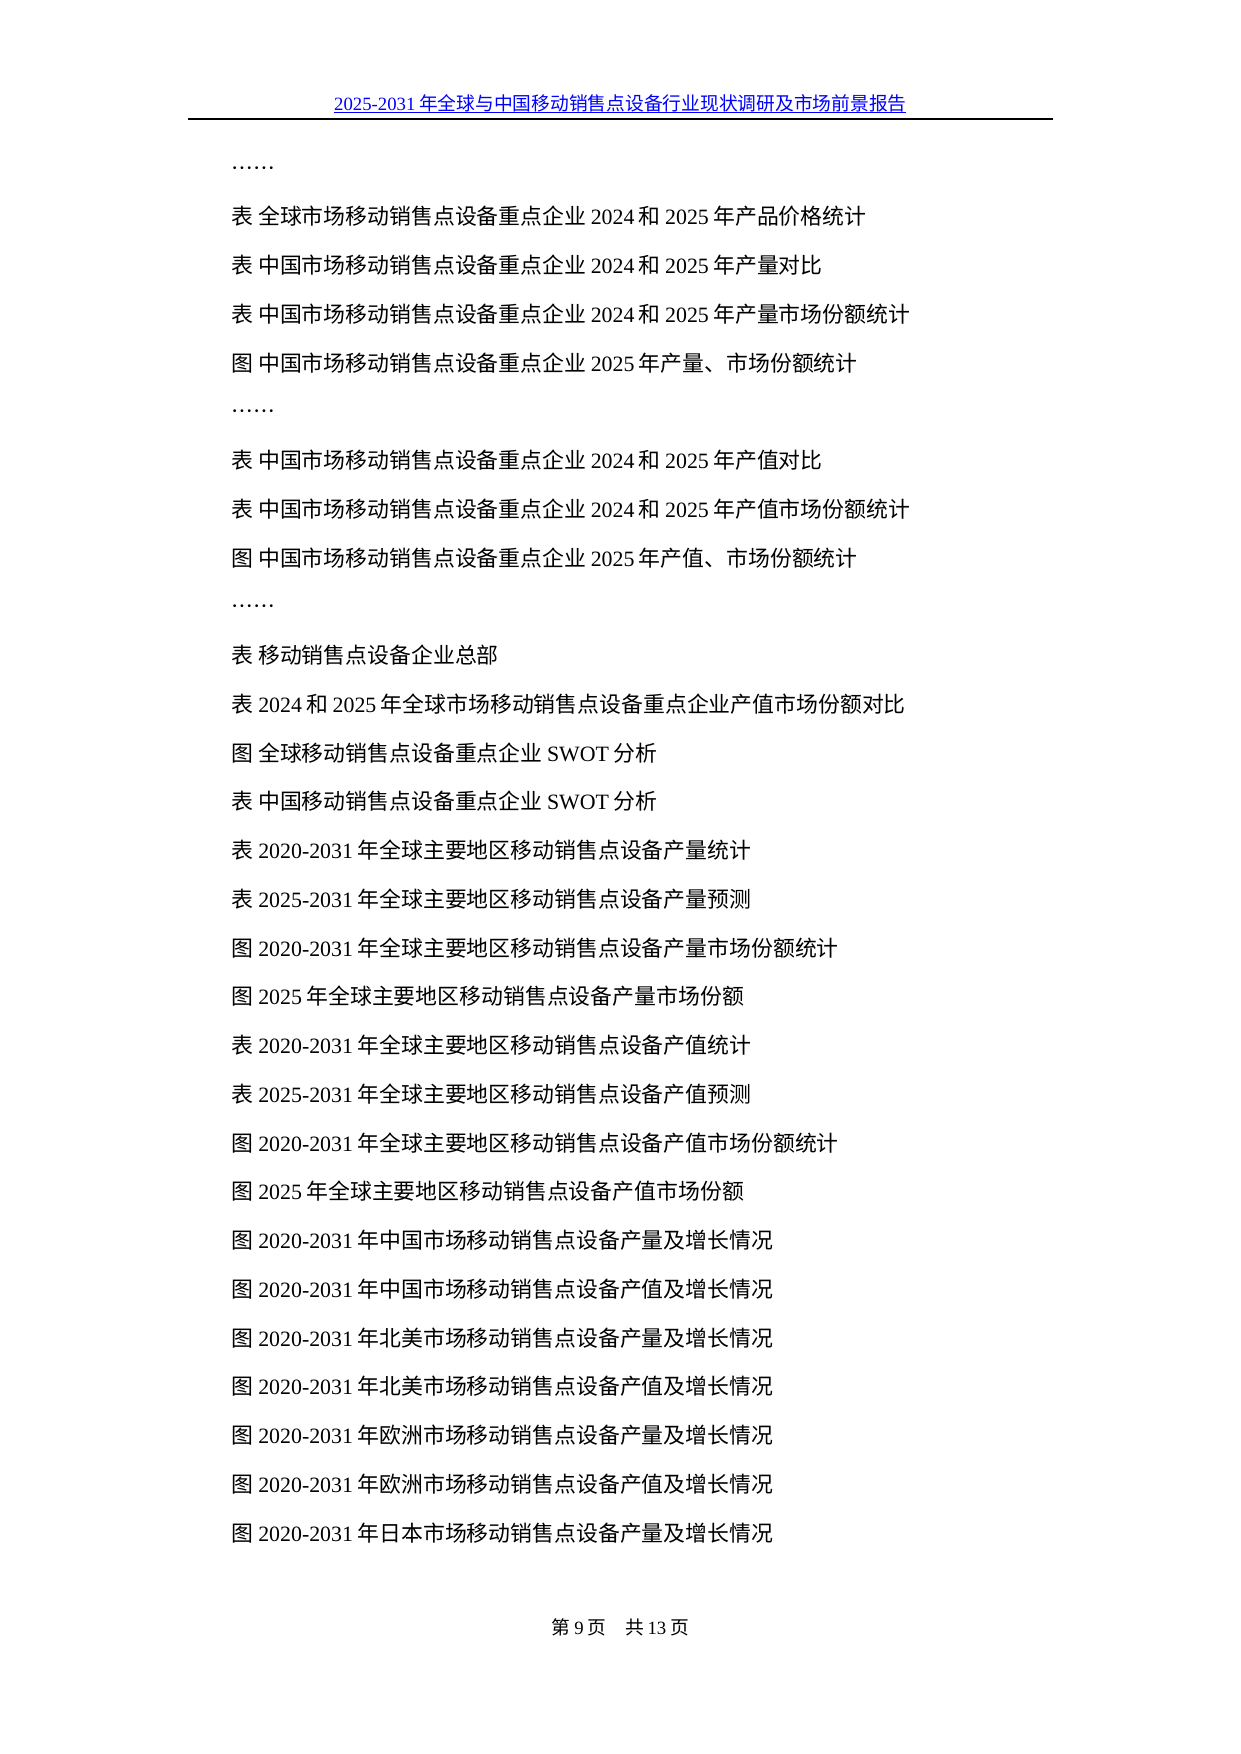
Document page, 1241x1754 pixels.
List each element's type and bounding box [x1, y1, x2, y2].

text [187, 150, 1053, 1548]
